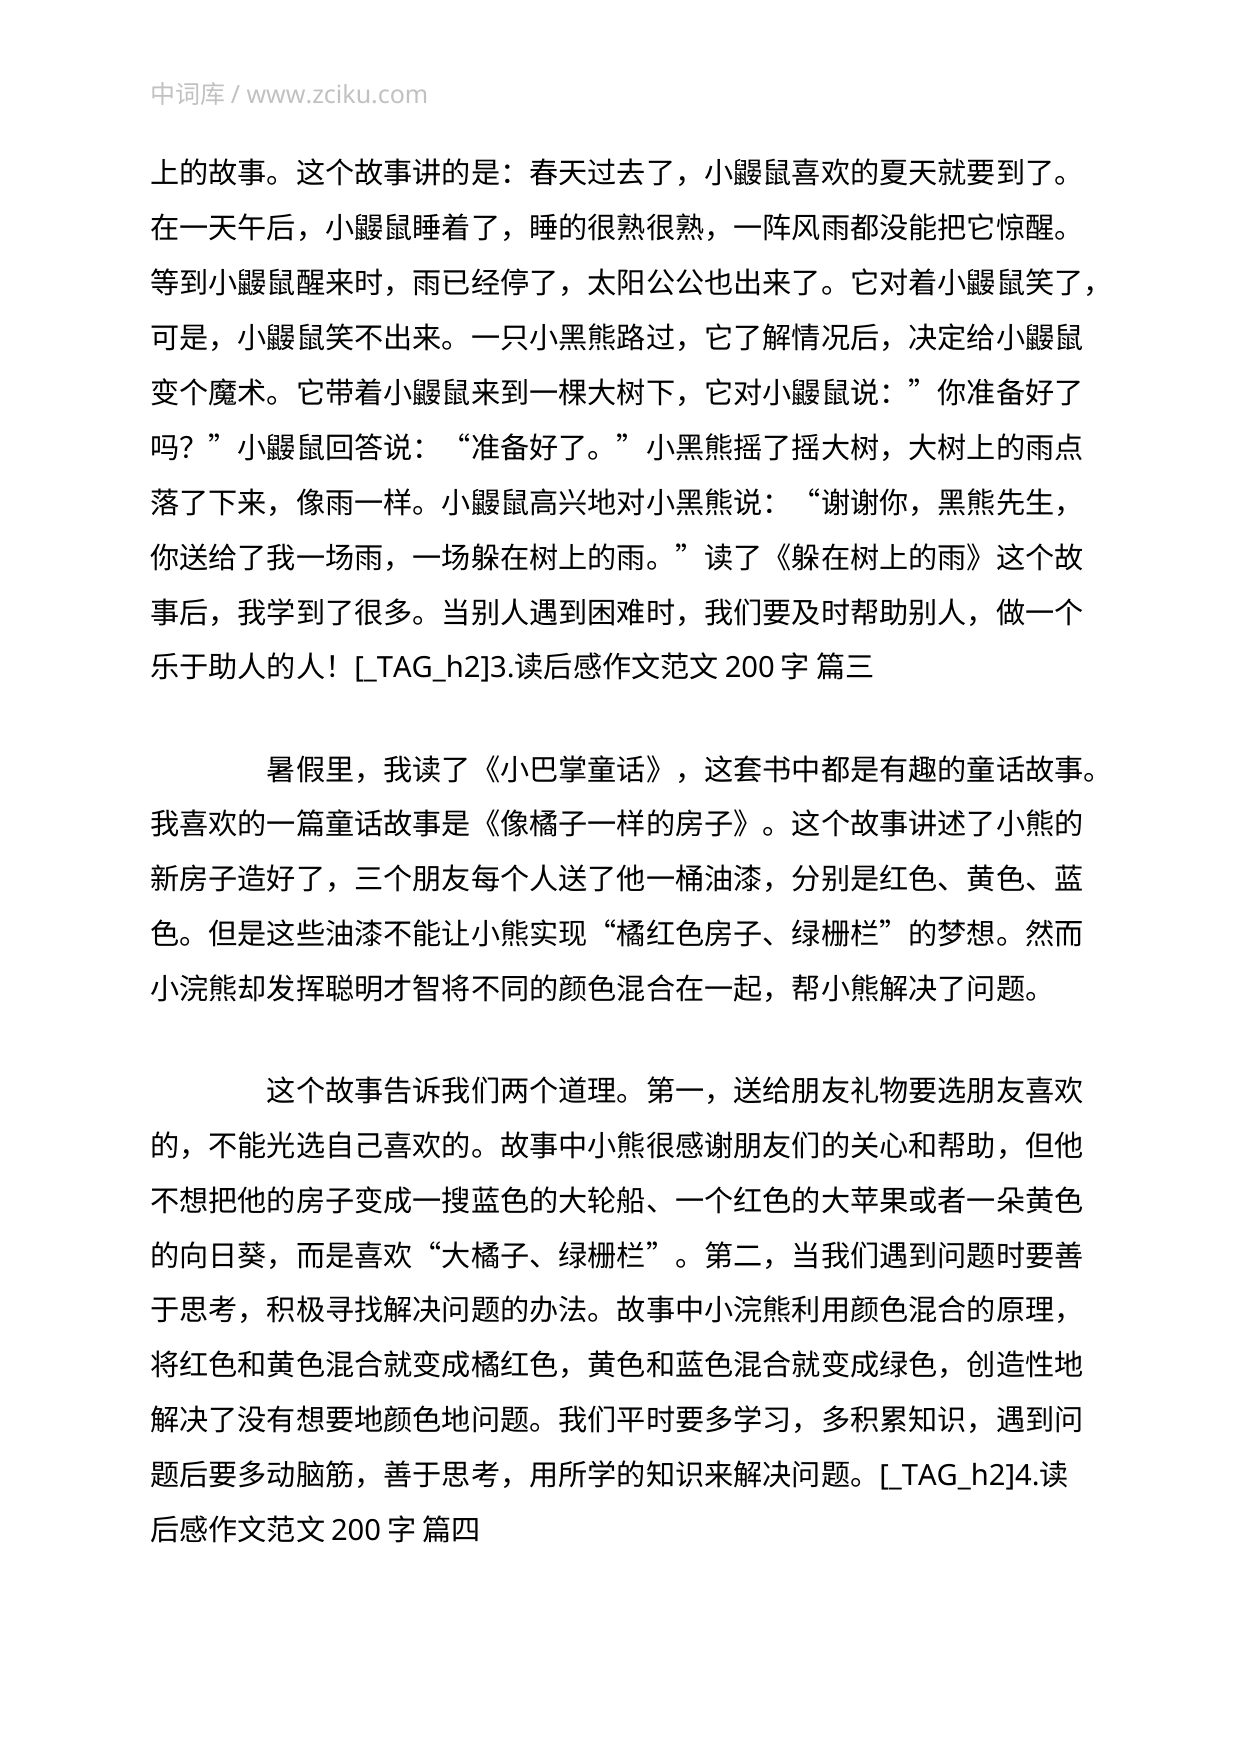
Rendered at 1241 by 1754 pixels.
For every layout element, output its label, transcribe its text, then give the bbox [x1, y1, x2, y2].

text 暑假里，我读了《小巴掌童话》，这套书中都是有趣的童话故事。我喜欢的一篇童话故事是《像橘子一样的房子》。这个故事讲述了小熊的新房子造好了，三个朋友每个人送了他一桶油漆，分别是红色、黄色、蓝色。但是这些油漆不能让小熊实现“橘红色房子、绿栅栏”的梦想。然而小浣熊却发挥聪明才智将不同的颜色混合在一起，帮小熊解决了问题。 [150, 746, 1090, 1008]
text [150, 150, 1090, 686]
text 这个故事告诉我们两个道理。第一，送给朋友礼物要选朋友喜欢的，不能光选自己喜欢的。故事中小熊很感谢朋友们的关心和帮助，但他不想把他的房子变成一搜蓝色的大轮船、一个红色的大苹果或者一朵黄色的向日葵，而是喜欢“大橘子、绿栅栏”。第二，当我们遇到问题时要善于思考，积极寻找解决问题的办法。故事中小浣熊利用颜色混合的原理，将红色和黄色混合就变成橘红色，黄色和蓝色混合就变成绿色，创造性地解决了没有想要地颜色地问题。我们平时要多学习，多积累知识，遇到问题后要多动脑筋，善于思考，用所学的知识来解决问题。[_TAG_h2]4.读后感作文范文200字 篇四 [150, 1067, 1090, 1549]
